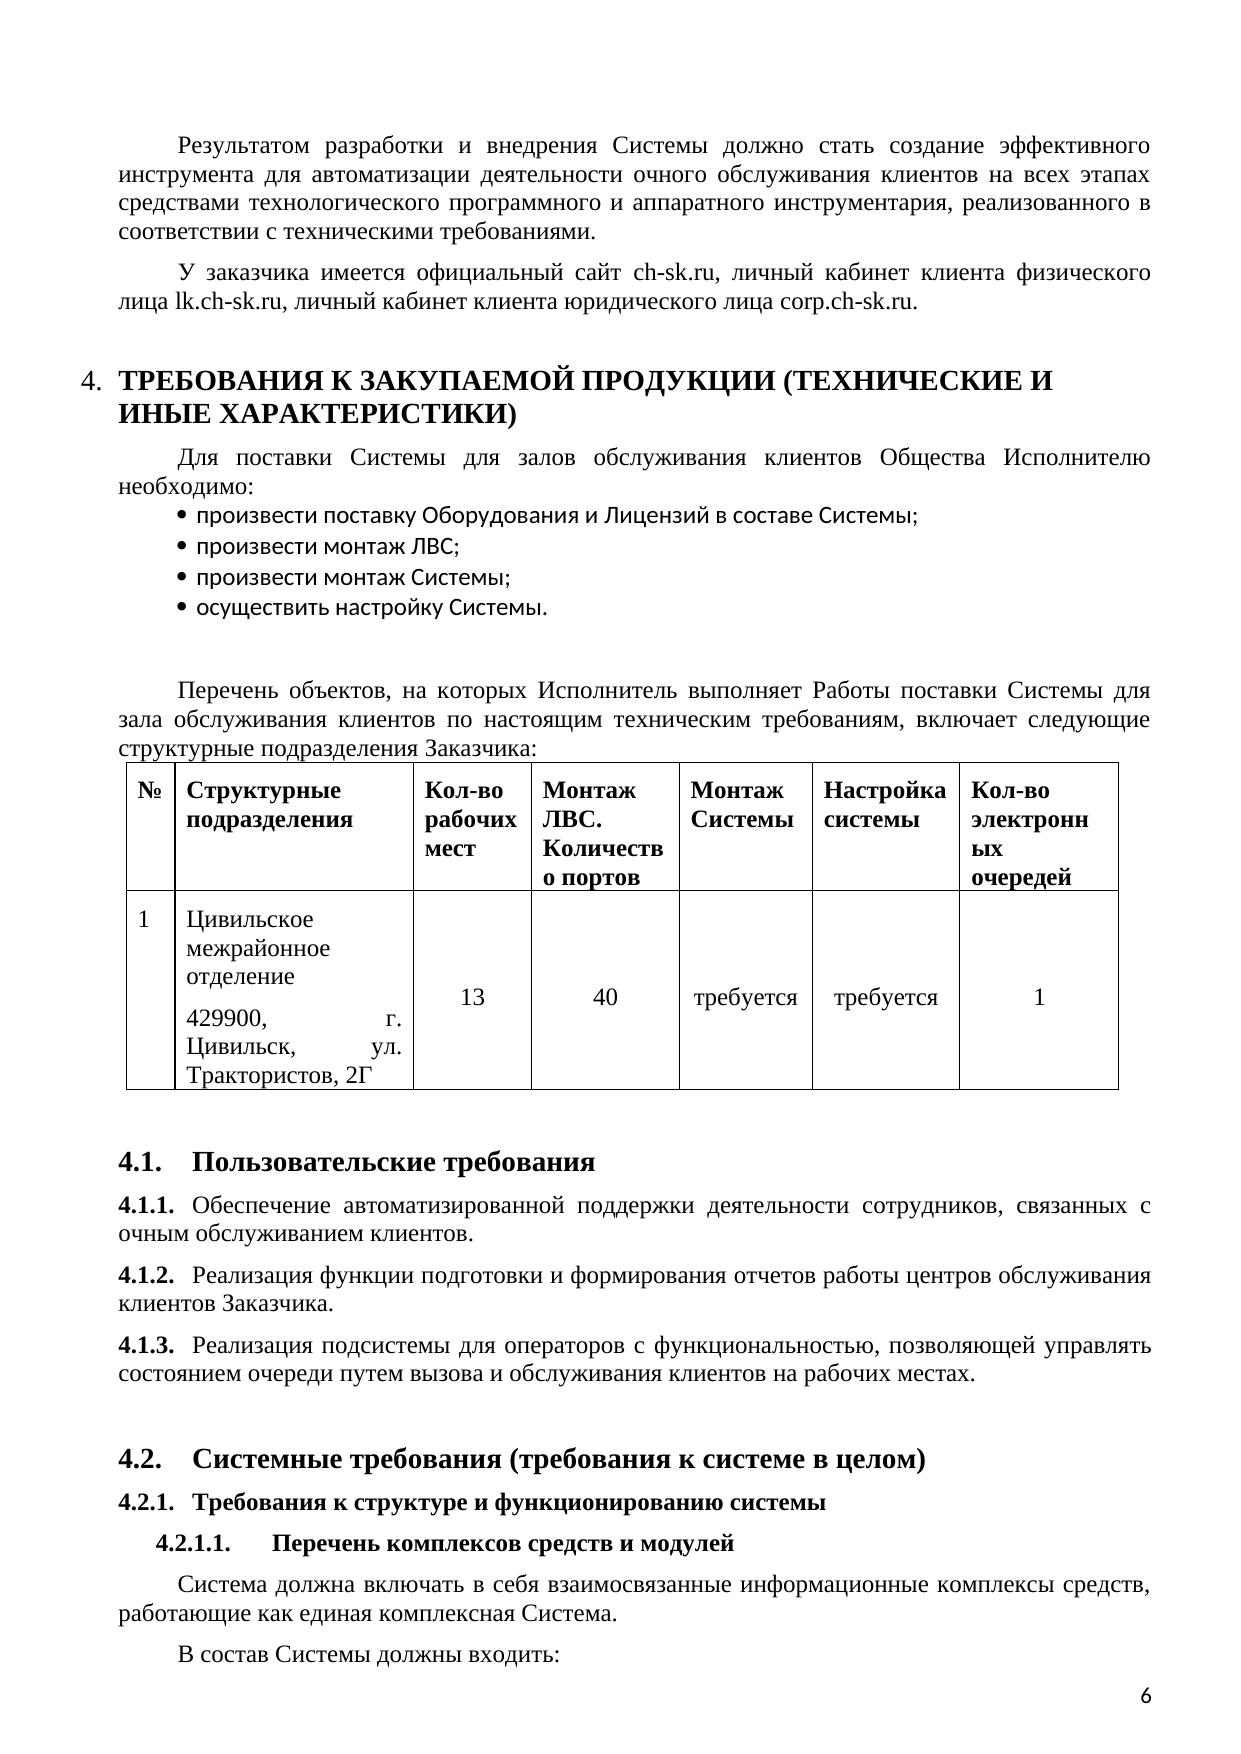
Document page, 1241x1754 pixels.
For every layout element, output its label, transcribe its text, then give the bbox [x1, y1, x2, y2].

text Реализация подсистемы для операторов с функциональностью, позволяющей управлять состоянием очереди путем вызова и обслуживания клиентов на рабочих местах. [118, 1330, 1152, 1387]
table_cell 1 [960, 891, 1118, 1089]
list произвести монтаж Системы; [177, 561, 1152, 591]
text Требования к структуре и функционированию системы [118, 1487, 1152, 1516]
table_cell 40 [532, 891, 679, 1089]
list произвести монтаж ЛВС; [177, 530, 1152, 561]
table_cell требуется [813, 891, 959, 1089]
table_cell Цивильское межрайонное отделение 429900, г. Цивильск, ул. Трактористов, 2Г [176, 891, 413, 1089]
text В состав Системы должны входить: [118, 1639, 1152, 1668]
text ТРЕБОВАНИЯ К ЗАКУПАЕМОЙ ПРОДУКЦИИ (ТЕХНИЧЕСКИЕ И ИНЫЕ ХАРАКТЕРИСТИКИ) [81, 363, 1152, 430]
text У заказчика имеется официальный сайт ch-sk.ru, личный кабинет клиента физического лица lk.ch-sk.ru, личный кабинет клиента юридического лица corp.ch-sk.ru. [118, 257, 1152, 315]
list Перечень комплексов средств и модулей [156, 1528, 1152, 1557]
text Обеспечение автоматизированной поддержки деятельности сотрудников, связанных с очным обслуживанием клиентов. [118, 1190, 1152, 1247]
table_header Кол-во рабочих мест [414, 763, 531, 890]
table_cell требуется [680, 891, 812, 1089]
text Для поставки Системы для залов обслуживания клиентов Общества Исполнителю необходимо: [118, 442, 1152, 500]
text Системные требования (требования к системе в целом) [118, 1441, 1152, 1474]
table_cell 13 [414, 891, 531, 1089]
text Пользовательские требования [118, 1144, 1152, 1177]
text Результатом разработки и внедрения Системы должно стать создание эффективного инструмента для автоматизации деятельности очного обслуживания клиентов на всех этапах средствами технологического программного и аппаратного инструментария, реализованного в соответствии с техническими требованиями. [118, 130, 1152, 245]
list произвести поставку Оборудования и Лицензий в составе Системы; [177, 500, 1152, 530]
list осуществить настройку Системы. [177, 591, 1152, 622]
text Реализация функции подготовки и формирования отчетов работы центров обслуживания клиентов Заказчика. [118, 1260, 1152, 1317]
table_header Структурные подразделения [176, 763, 413, 890]
table_header № [127, 763, 174, 890]
table_header Монтаж Системы [680, 763, 812, 890]
text Система должна включать в себя взаимосвязанные информационные комплексы средств, работающие как единая комплексная Система. [118, 1569, 1152, 1627]
table_cell 1 [127, 891, 174, 1089]
table_header Кол-во электронных очередей [960, 763, 1118, 890]
table_header Настройка системы [813, 763, 959, 890]
text Перечень объектов, на которых Исполнитель выполняет Работы поставки Системы для зала обслуживания клиентов по настоящим техническим требованиям, включает следующие структурные подразделения Заказчика: [118, 676, 1152, 762]
table_header Монтаж ЛВС. Количество портов [532, 763, 679, 890]
